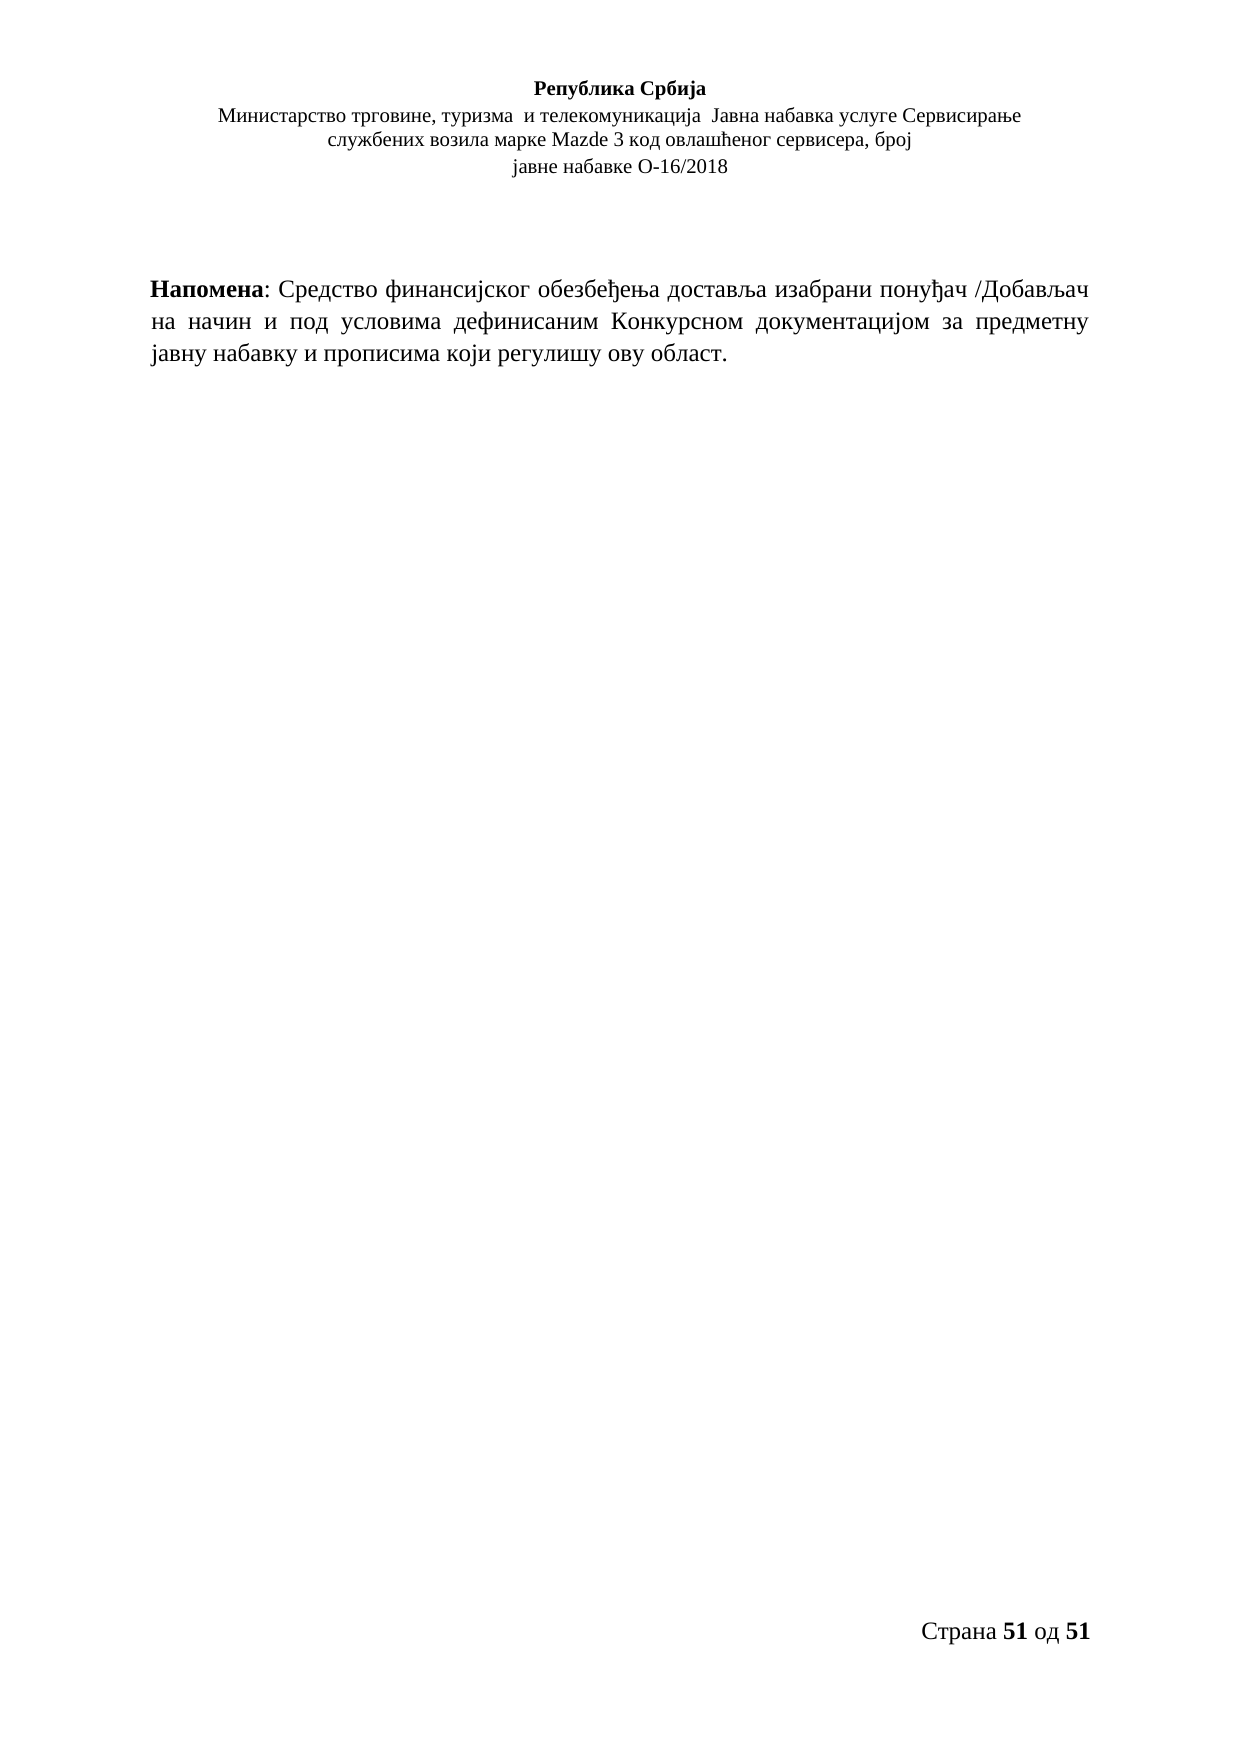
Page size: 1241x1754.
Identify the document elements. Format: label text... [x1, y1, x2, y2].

text Напомена: Средство финансијског обезбеђења доставља изабрани понуђач /Добављач на начин и под условима дефинисаним Конкурсном документацијом за предметну јавну набавку и прописима који регулишу ову област. [150, 274, 1090, 366]
